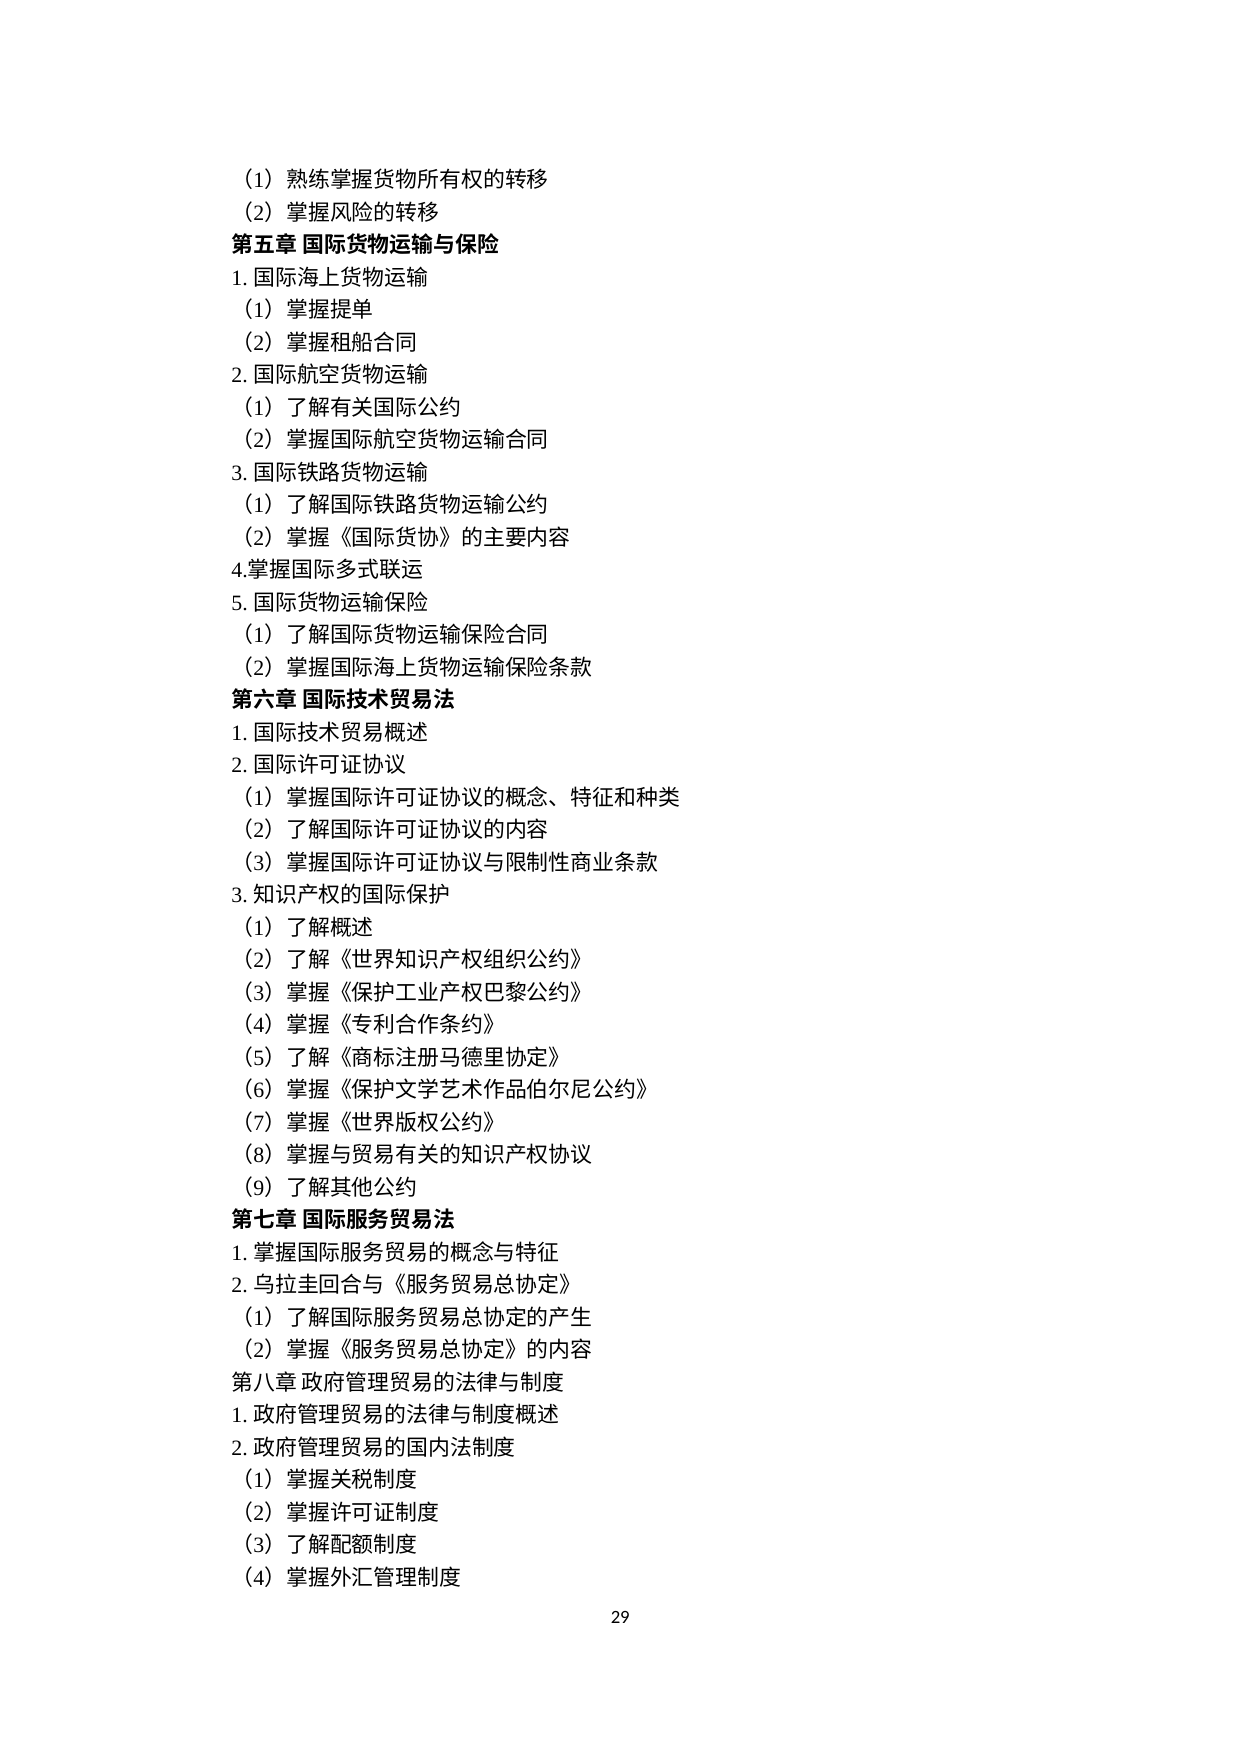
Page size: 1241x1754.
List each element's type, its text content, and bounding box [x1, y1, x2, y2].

text 第六章 国际技术贸易法 [187, 682, 1053, 714]
text （2）掌握《国际货协》的主要内容 [187, 519, 1053, 552]
text （4）掌握外汇管理制度 [187, 1559, 1053, 1592]
text 1. 国际技术贸易概述 [187, 714, 1053, 747]
text （2）掌握国际海上货物运输保险条款 [187, 649, 1053, 682]
text （2）了解《世界知识产权组织公约》 [187, 942, 1053, 974]
text 2. 国际许可证协议 [187, 747, 1053, 779]
text （1）了解有关国际公约 [187, 389, 1053, 422]
text （1）熟练掌握货物所有权的转移 [187, 162, 1053, 194]
text （3）了解配额制度 [187, 1527, 1053, 1559]
text 第八章 政府管理贸易的法律与制度 [187, 1364, 1053, 1397]
text 2. 乌拉圭回合与《服务贸易总协定》 [187, 1267, 1053, 1299]
text 3. 国际铁路货物运输 [187, 454, 1053, 487]
text 3. 知识产权的国际保护 [187, 877, 1053, 909]
text （2）掌握《服务贸易总协定》的内容 [187, 1332, 1053, 1364]
text （1）了解国际铁路货物运输公约 [187, 487, 1053, 519]
text 1. 政府管理贸易的法律与制度概述 [187, 1397, 1053, 1429]
text （1）掌握提单 [187, 292, 1053, 324]
text （2）掌握国际航空货物运输合同 [187, 422, 1053, 454]
text 5. 国际货物运输保险 [187, 584, 1053, 617]
text 第七章 国际服务贸易法 [187, 1202, 1053, 1234]
text （2）掌握许可证制度 [187, 1494, 1053, 1527]
text （7）掌握《世界版权公约》 [187, 1104, 1053, 1137]
text 2. 政府管理贸易的国内法制度 [187, 1429, 1053, 1462]
text （1）掌握国际许可证协议的概念、特征和种类 [187, 779, 1053, 812]
text （3）掌握《保护工业产权巴黎公约》 [187, 974, 1053, 1007]
text （4）掌握《专利合作条约》 [187, 1007, 1053, 1039]
text （9）了解其他公约 [187, 1169, 1053, 1202]
text 4.掌握国际多式联运 [187, 552, 1053, 584]
text （5）了解《商标注册马德里协定》 [187, 1039, 1053, 1072]
text （2）掌握租船合同 [187, 324, 1053, 357]
text （1）了解国际货物运输保险合同 [187, 617, 1053, 649]
text （3）掌握国际许可证协议与限制性商业条款 [187, 844, 1053, 877]
text （2）了解国际许可证协议的内容 [187, 812, 1053, 844]
text （8）掌握与贸易有关的知识产权协议 [187, 1137, 1053, 1169]
text （1）掌握关税制度 [187, 1462, 1053, 1494]
text （2）掌握风险的转移 [187, 194, 1053, 227]
text 1. 掌握国际服务贸易的概念与特征 [187, 1234, 1053, 1267]
text （1）了解国际服务贸易总协定的产生 [187, 1299, 1053, 1332]
text （1）了解概述 [187, 909, 1053, 942]
text 第五章 国际货物运输与保险 [187, 227, 1053, 259]
text 2. 国际航空货物运输 [187, 357, 1053, 389]
text 1. 国际海上货物运输 [187, 259, 1053, 292]
text （6）掌握《保护文学艺术作品伯尔尼公约》 [187, 1072, 1053, 1104]
